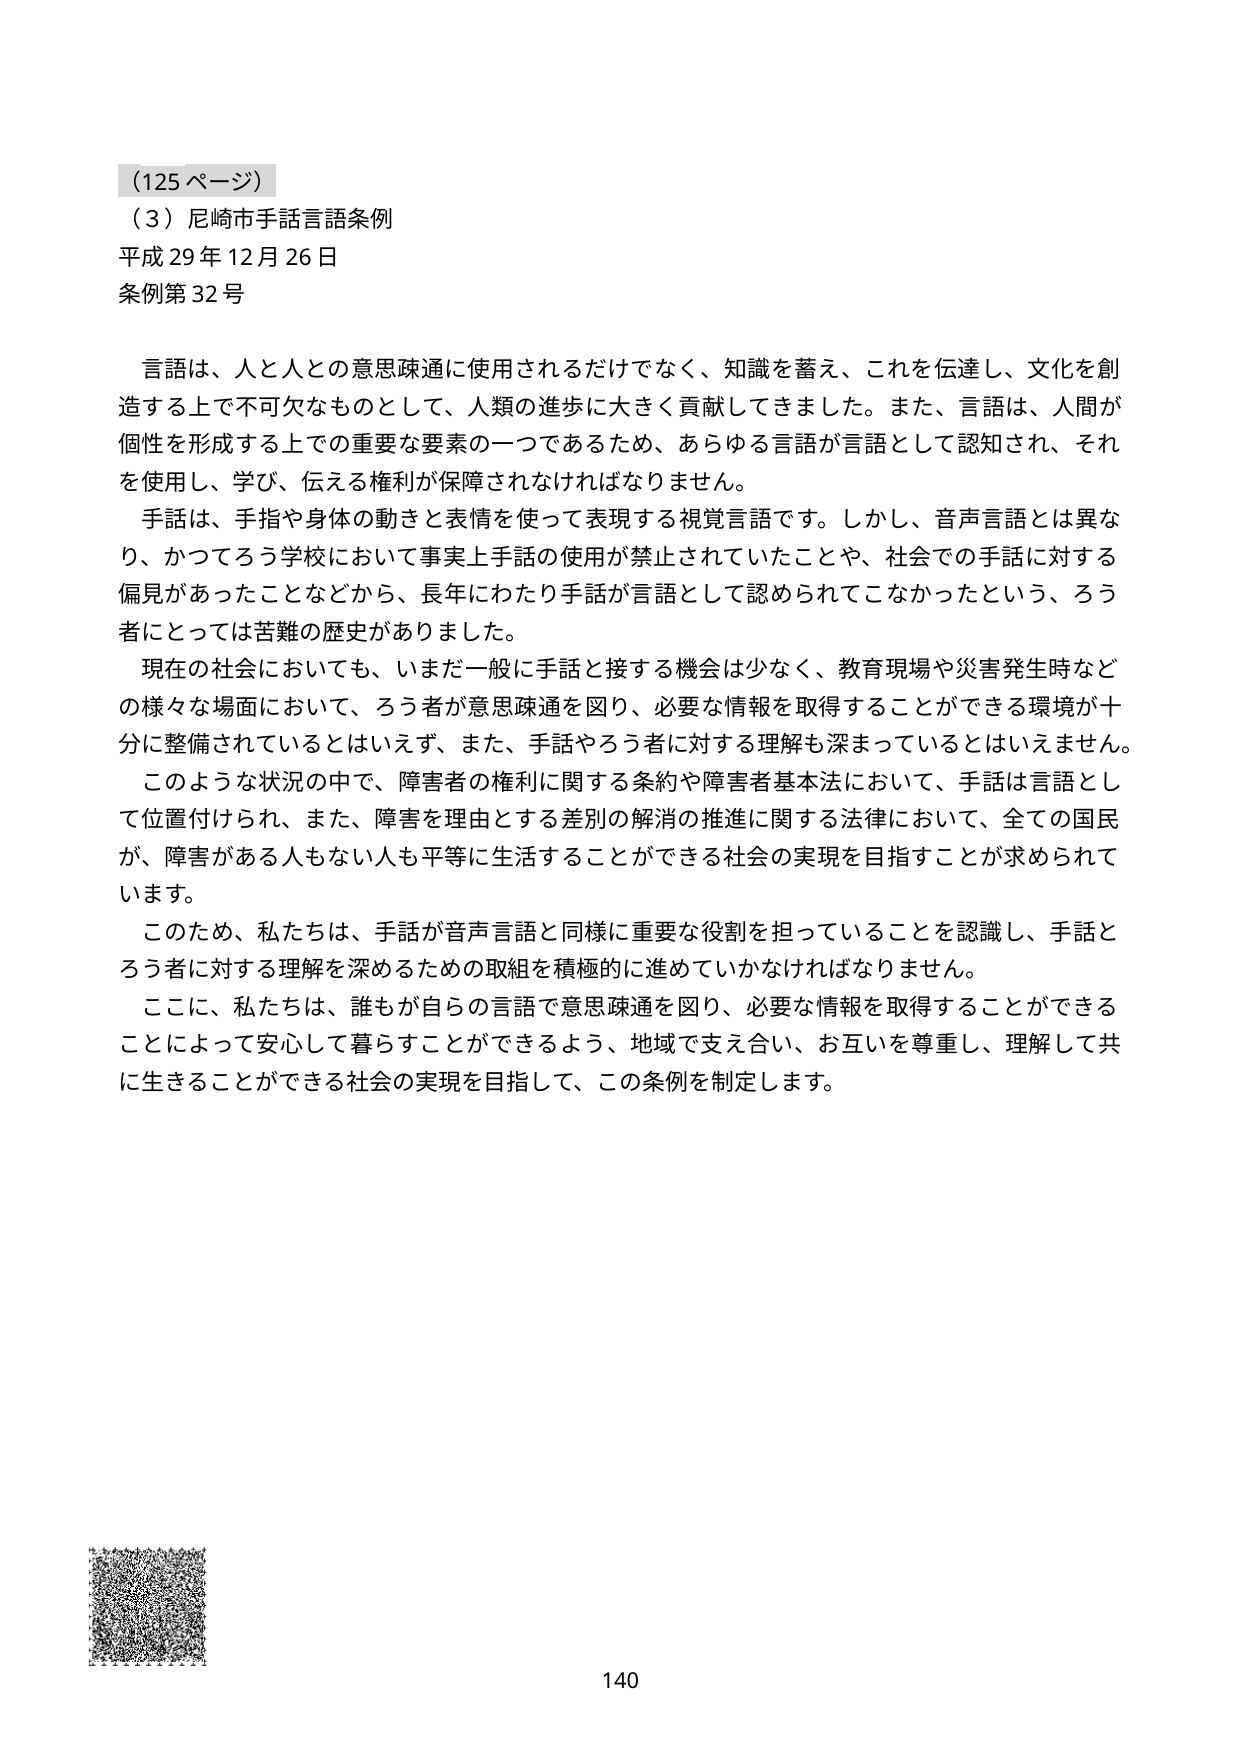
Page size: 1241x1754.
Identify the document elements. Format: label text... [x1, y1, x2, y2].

text （３）尼崎市手話言語条例 [118, 199, 1122, 237]
text （125ページ） [118, 162, 1122, 199]
text このような状況の中で、障害者の権利に関する条約や障害者基本法において、手話は言語として位置付けられ、また、障害を理由とする差別の解消の推進に関する法律において、全ての国民が、障害がある人もない人も平等に生活することができる社会の実現を目指すことが求められています。 [118, 762, 1122, 912]
text 平成29年12月26日 [118, 237, 1122, 274]
text 現在の社会においても、いまだ一般に手話と接する機会は少なく、教育現場や災害発生時などの様々な場面において、ろう者が意思疎通を図り、必要な情報を取得することができる環境が十分に整備されているとはいえず、また、手話やろう者に対する理解も深まっているとはいえません。 [118, 649, 1122, 762]
text 条例第32号 [118, 274, 1122, 312]
text 言語は、人と人との意思疎通に使用されるだけでなく、知識を蓄え、これを伝達し、文化を創造する上で不可欠なものとして、人類の進歩に大きく貢献してきました。また、言語は、人間が個性を形成する上での重要な要素の一つであるため、あらゆる言語が言語として認知され、それを使用し、学び、伝える権利が保障されなければなりません。 [118, 349, 1122, 499]
picture [88, 1547, 207, 1666]
text このため、私たちは、手話が音声言語と同様に重要な役割を担っていることを認識し、手話とろう者に対する理解を深めるための取組を積極的に進めていかなければなりません。 [118, 912, 1122, 987]
text 手話は、手指や身体の動きと表情を使って表現する視覚言語です。しかし、音声言語とは異なり、かつてろう学校において事実上手話の使用が禁止されていたことや、社会での手話に対する偏見があったことなどから、長年にわたり手話が言語として認められてこなかったという、ろう者にとっては苦難の歴史がありました。 [118, 499, 1122, 649]
text ここに、私たちは、誰もが自らの言語で意思疎通を図り、必要な情報を取得することができることによって安心して暮らすことができるよう、地域で支え合い、お互いを尊重し、理解して共に生きることができる社会の実現を目指して、この条例を制定します。 [118, 987, 1122, 1099]
